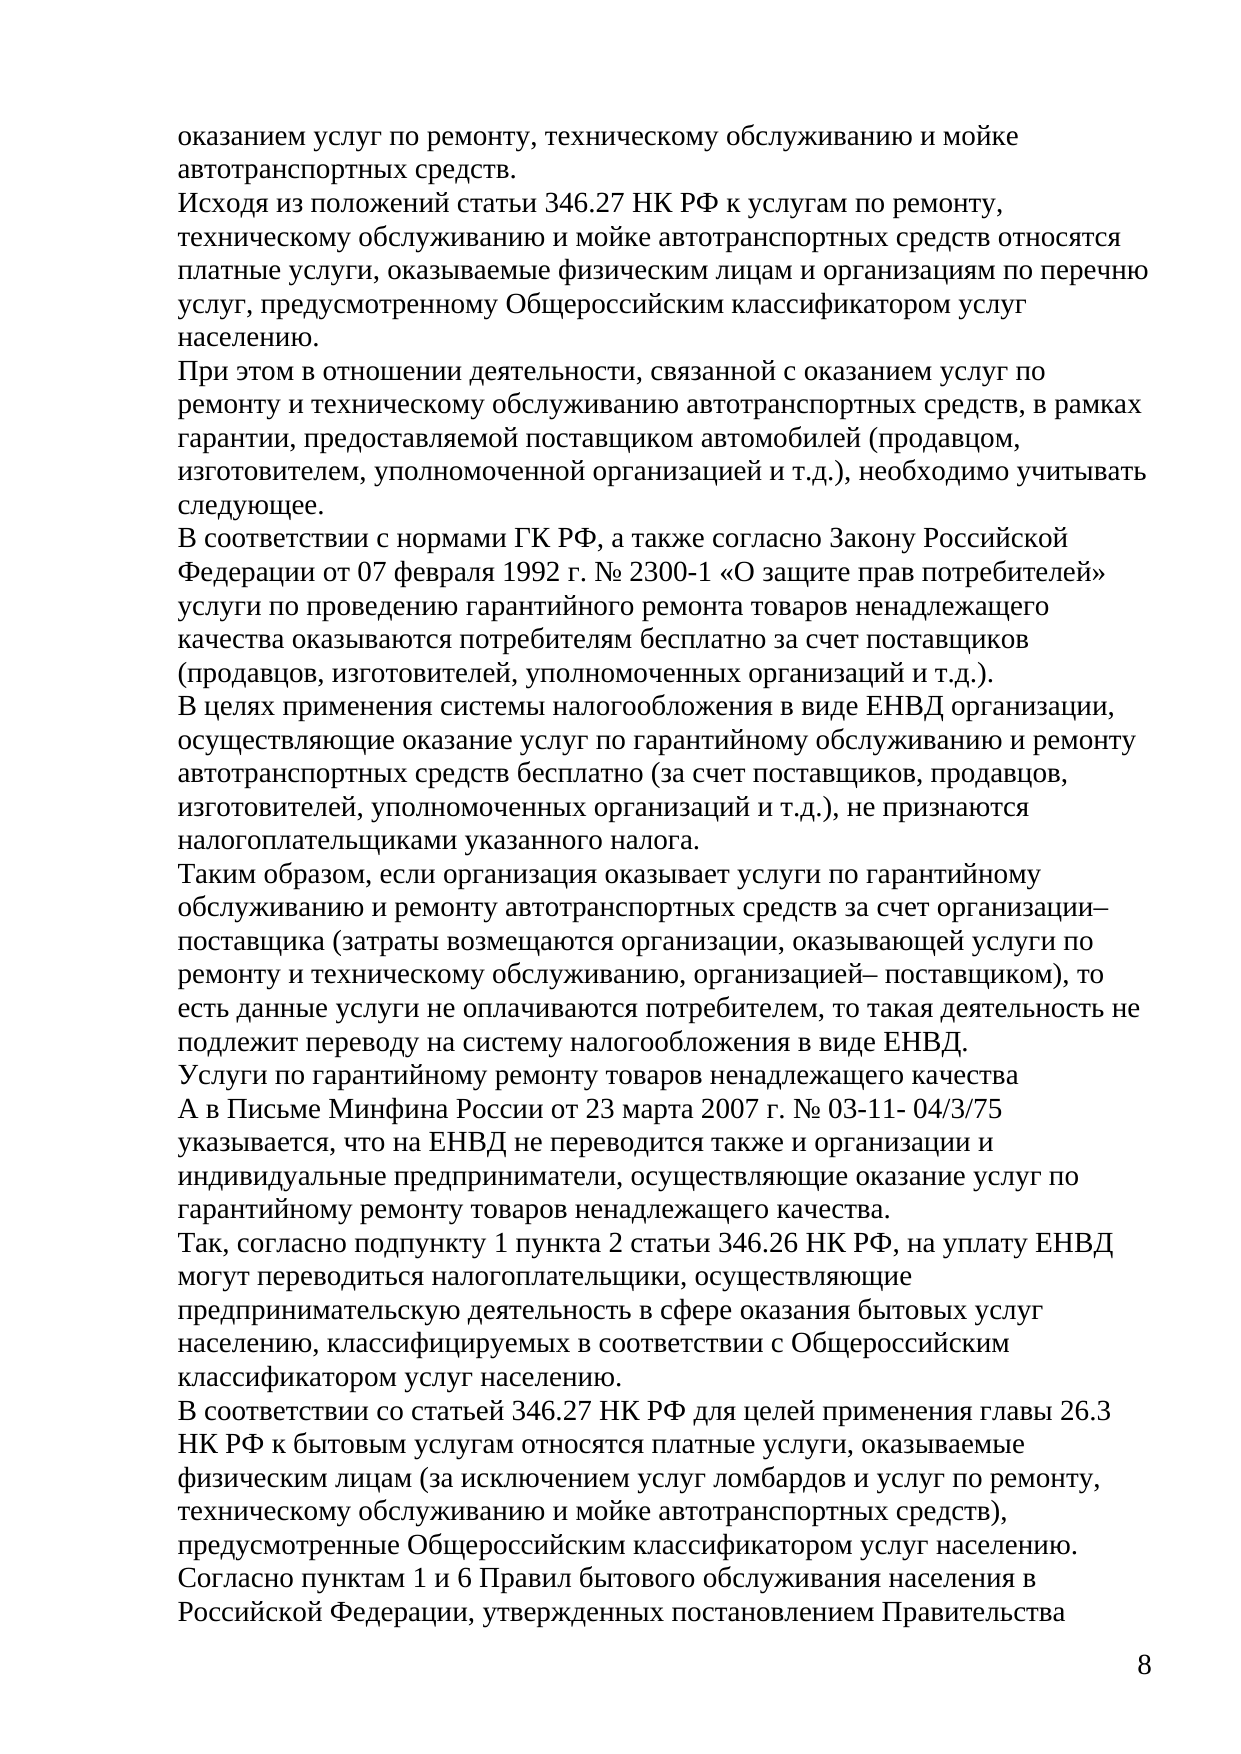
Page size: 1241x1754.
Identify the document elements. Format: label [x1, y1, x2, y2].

text [177, 118, 1152, 1627]
